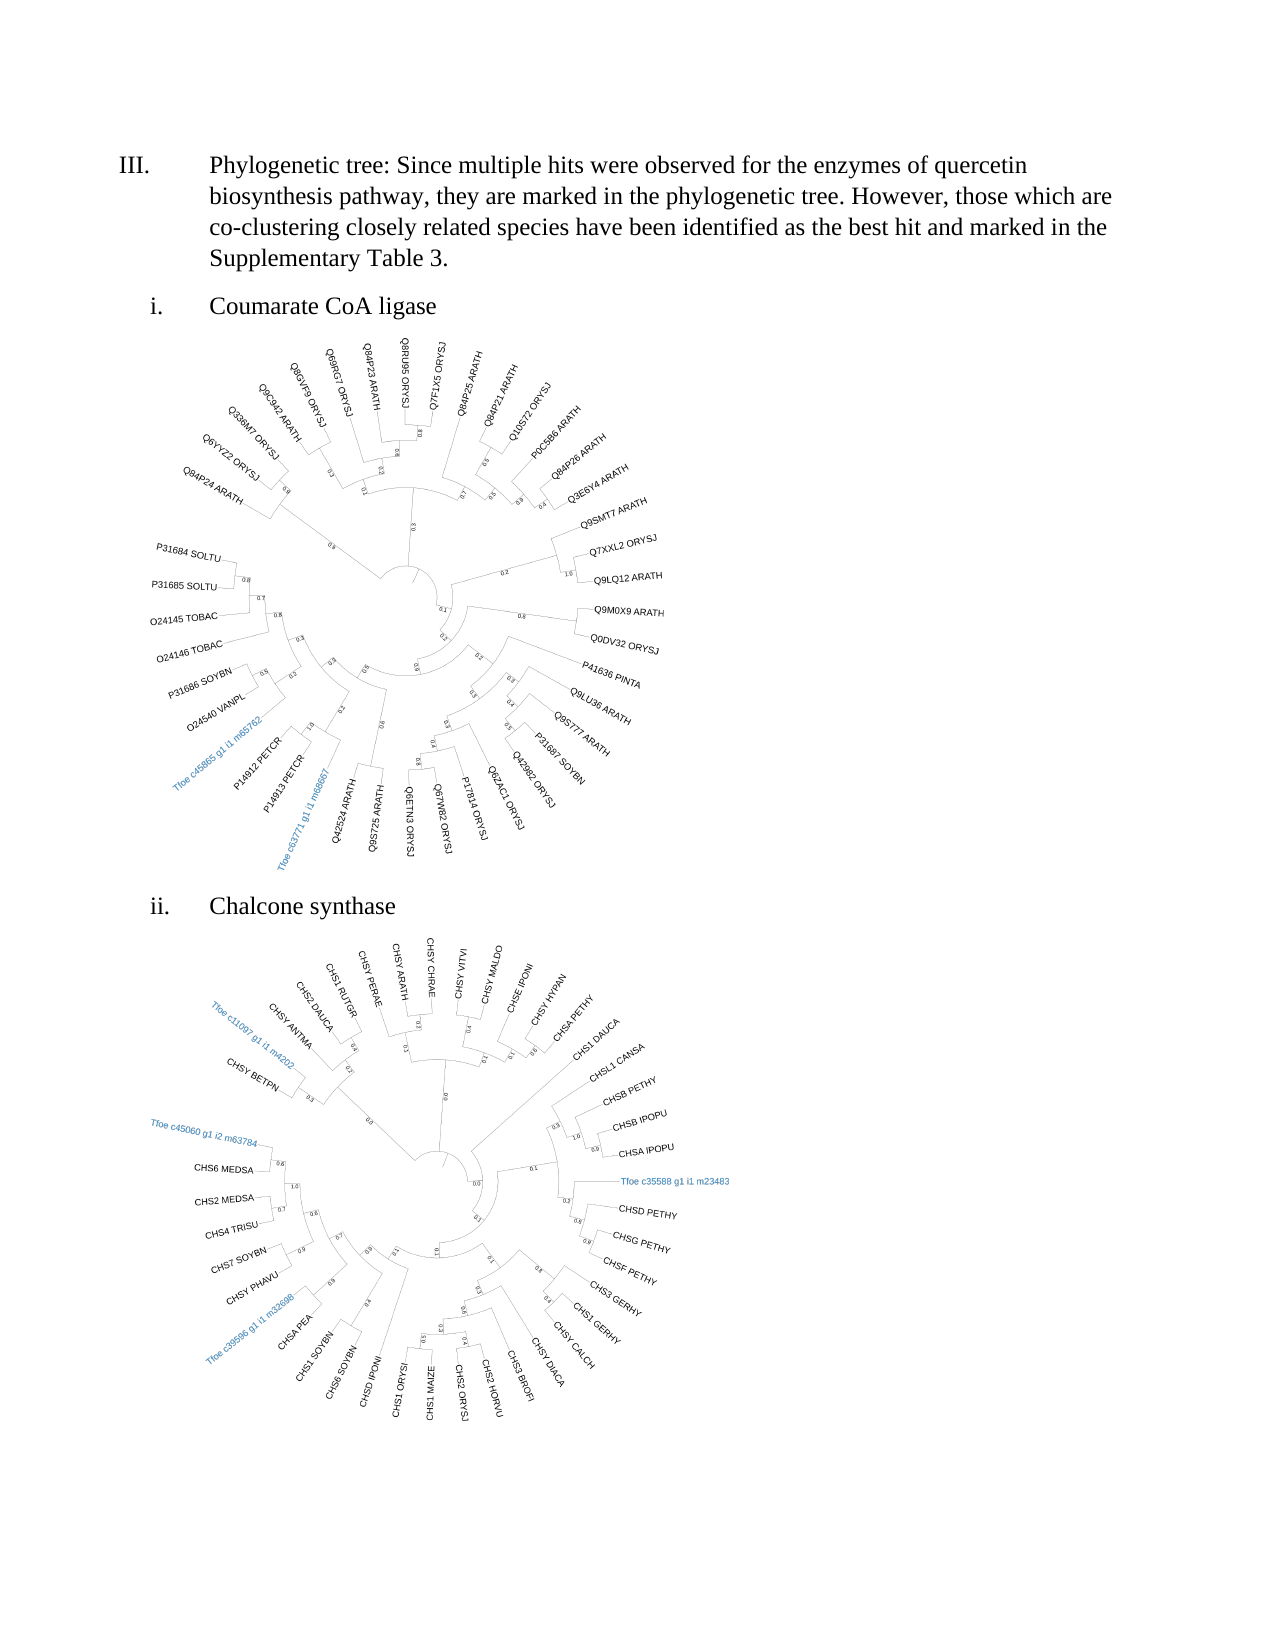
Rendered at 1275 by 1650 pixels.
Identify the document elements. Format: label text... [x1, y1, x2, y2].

text i. Coumarate CoA ligase [150, 291, 1125, 319]
picture [150, 938, 729, 1421]
text ii. Chalcone synthase [150, 891, 1125, 919]
picture [150, 338, 664, 872]
list Phylogenetic tree: Since multiple hits were observed for the enzymes of quercetin biosynthesis pathway, they are marked in the phylogenetic tree. However, those which are co-clustering closely related species have been identified as the best hit and marked in the Supplementary Table 3. [150, 150, 1125, 272]
